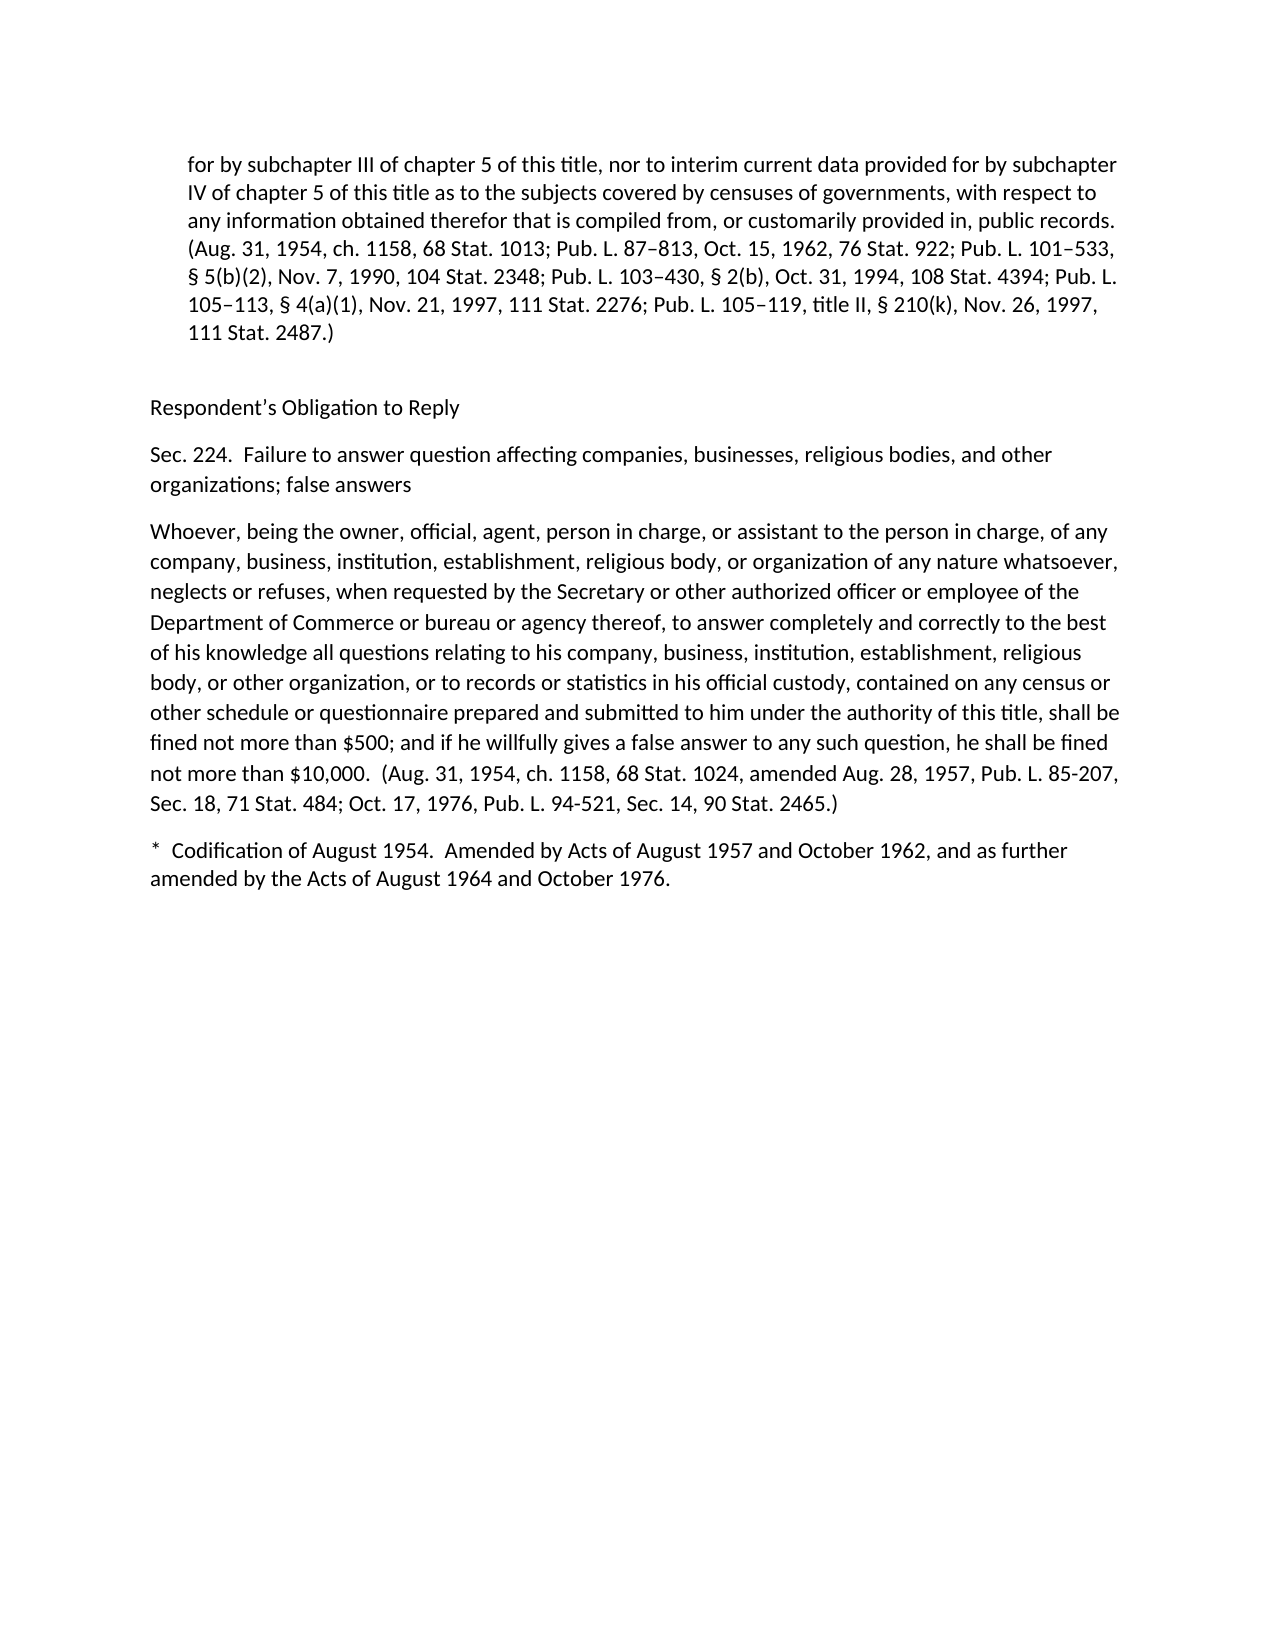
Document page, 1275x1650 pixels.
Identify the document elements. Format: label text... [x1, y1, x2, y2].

text Respondent’s Obligation to Reply [150, 393, 1125, 421]
text * Codification of August 1954. Amended by Acts of August 1957 and October 1962, and as further amended by the Acts of August 1964 and October 1976. [150, 836, 1125, 892]
text Sec. 224. Failure to answer question affecting companies, businesses, religious bodies, and other organizations; false answers [150, 440, 1125, 498]
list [150, 150, 1125, 346]
text Whoever, being the owner, official, agent, person in charge, or assistant to the person in charge, of any company, business, institution, establishment, religious body, or organization of any nature whatsoever, neglects or refuses, when requested by the Secretary or other authorized officer or employee of the Department of Commerce or bureau or agency thereof, to answer completely and correctly to the best of his knowledge all questions relating to his company, business, institution, establishment, religious body, or other organization, or to records or statistics in his official custody, contained on any census or other schedule or questionnaire prepared and submitted to him under the authority of this title, shall be fined not more than $500; and if he willfully gives a false answer to any such question, he shall be fined not more than $10,000. (Aug. 31, 1954, ch. 1158, 68 Stat. 1024, amended Aug. 28, 1957, Pub. L. 85-207, Sec. 18, 71 Stat. 484; Oct. 17, 1976, Pub. L. 94-521, Sec. 14, 90 Stat. 2465.) [150, 517, 1125, 817]
